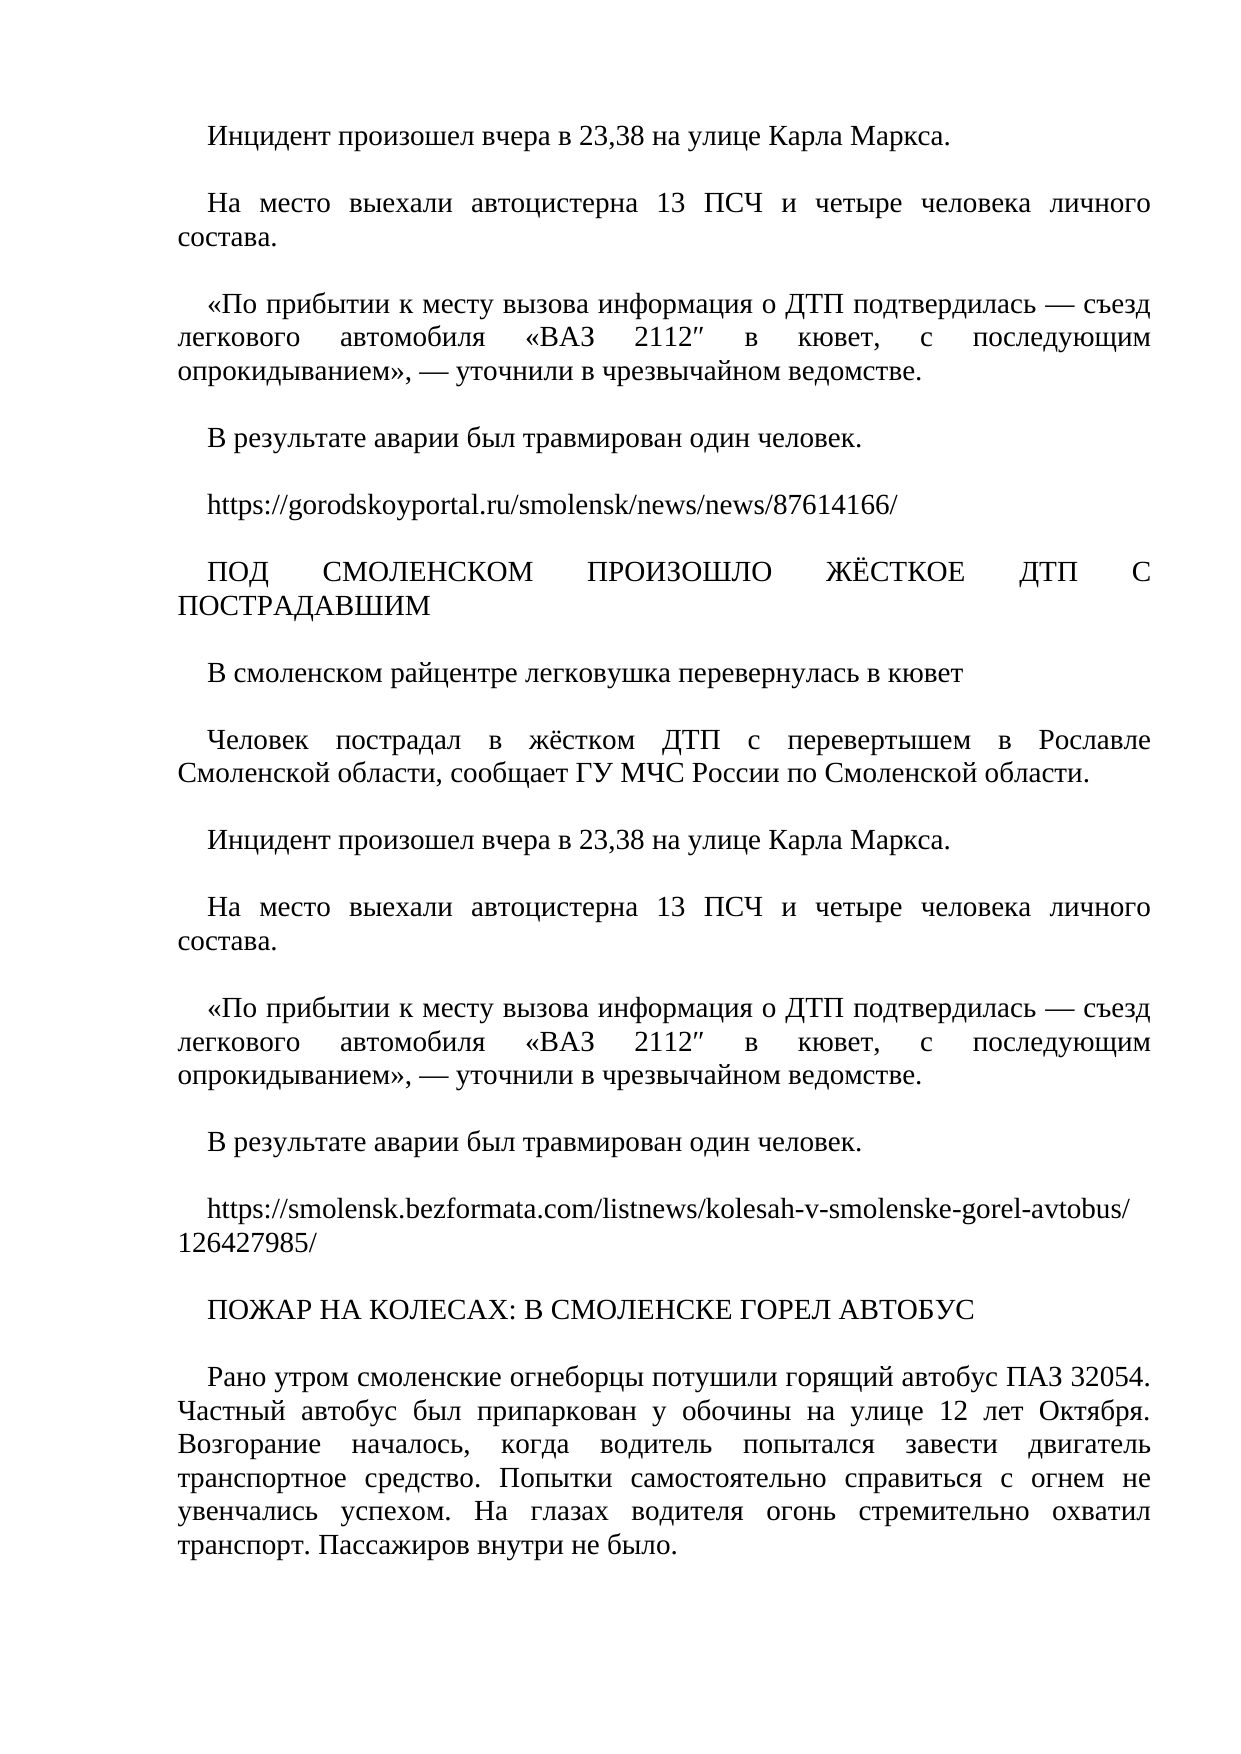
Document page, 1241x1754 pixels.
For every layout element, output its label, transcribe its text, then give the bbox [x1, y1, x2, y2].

text «По прибытии к месту вызова информация о ДТП подтвердилась — съезд легкового автомобиля «ВАЗ 2112″ в кювет, с последующим опрокидыванием», — уточнили в чрезвычайном ведомстве. [177, 286, 1152, 386]
text ПОЖАР НА КОЛЕСАХ: В СМОЛЕНСКЕ ГОРЕЛ АВТОБУС [177, 1292, 1152, 1326]
text https://smolensk.bezformata.com/listnews/kolesah-v-smolenske-gorel-avtobus/126427985/ [177, 1191, 1152, 1258]
text https://gorodskoyportal.ru/smolensk/news/news/87614166/ [177, 487, 1152, 521]
text Рано утром смоленские огнеборцы потушили горящий автобус ПАЗ 32054. Частный автобус был припаркован у обочины на улице 12 лет Октября. Возгорание началось, когда водитель попытался завести двигатель транспортное средство. Попытки самостоятельно справиться с огнем не увенчались успехом. На глазах водителя огонь стремительно охватил транспорт. Пассажиров внутри не было. [177, 1359, 1152, 1560]
text В результате аварии был травмирован один человек. [177, 420, 1152, 453]
text Инцидент произошел вчера в 23,38 на улице Карла Маркса. [177, 118, 1152, 152]
text На место выехали автоцистерна 13 ПСЧ и четыре человека личного состава. [177, 889, 1152, 957]
text На место выехали автоцистерна 13 ПСЧ и четыре человека личного состава. [177, 185, 1152, 252]
text Человек пострадал в жёстком ДТП с перевертышем в Рославле Смоленской области, сообщает ГУ МЧС России по Смоленской области. [177, 722, 1152, 789]
text Инцидент произошел вчера в 23,38 на улице Карла Маркса. [177, 822, 1152, 856]
text В результате аварии был травмирован один человек. [177, 1124, 1152, 1158]
text В смоленском райцентре легковушка перевернулась в кювет [177, 655, 1152, 688]
text «По прибытии к месту вызова информация о ДТП подтвердилась — съезд легкового автомобиля «ВАЗ 2112″ в кювет, с последующим опрокидыванием», — уточнили в чрезвычайном ведомстве. [177, 990, 1152, 1091]
text ПОД СМОЛЕНСКОМ ПРОИЗОШЛО ЖЁСТКОЕ ДТП С ПОСТРАДАВШИМ [177, 554, 1152, 621]
